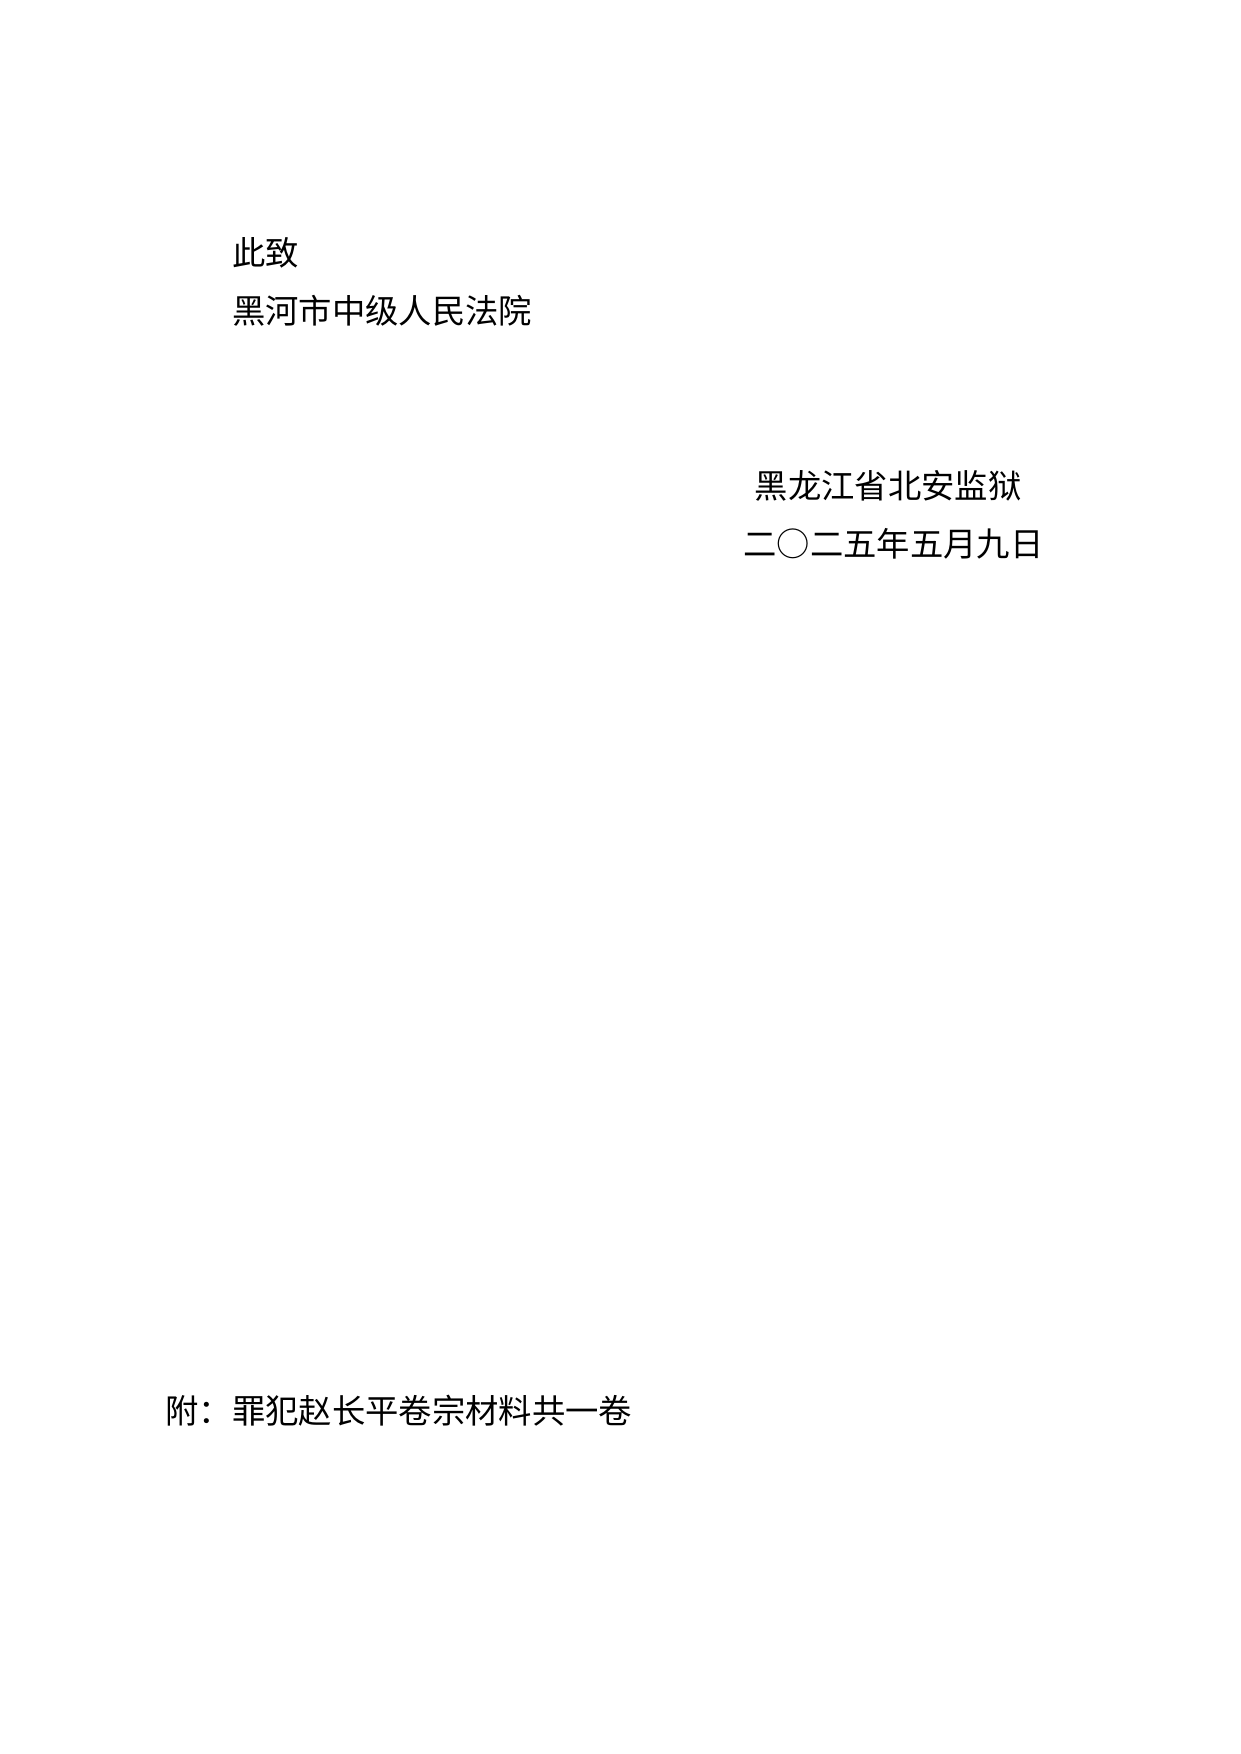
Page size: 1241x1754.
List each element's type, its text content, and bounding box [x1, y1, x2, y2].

text 附：罪犯赵长平卷宗材料共一卷 [165, 1385, 1087, 1433]
text 二○二五年五月九日 [165, 510, 1043, 568]
text 黑河市中级人民法院 [165, 277, 1087, 335]
text 此致 [165, 218, 1087, 277]
text 黑龙江省北安监狱 [165, 452, 1021, 510]
